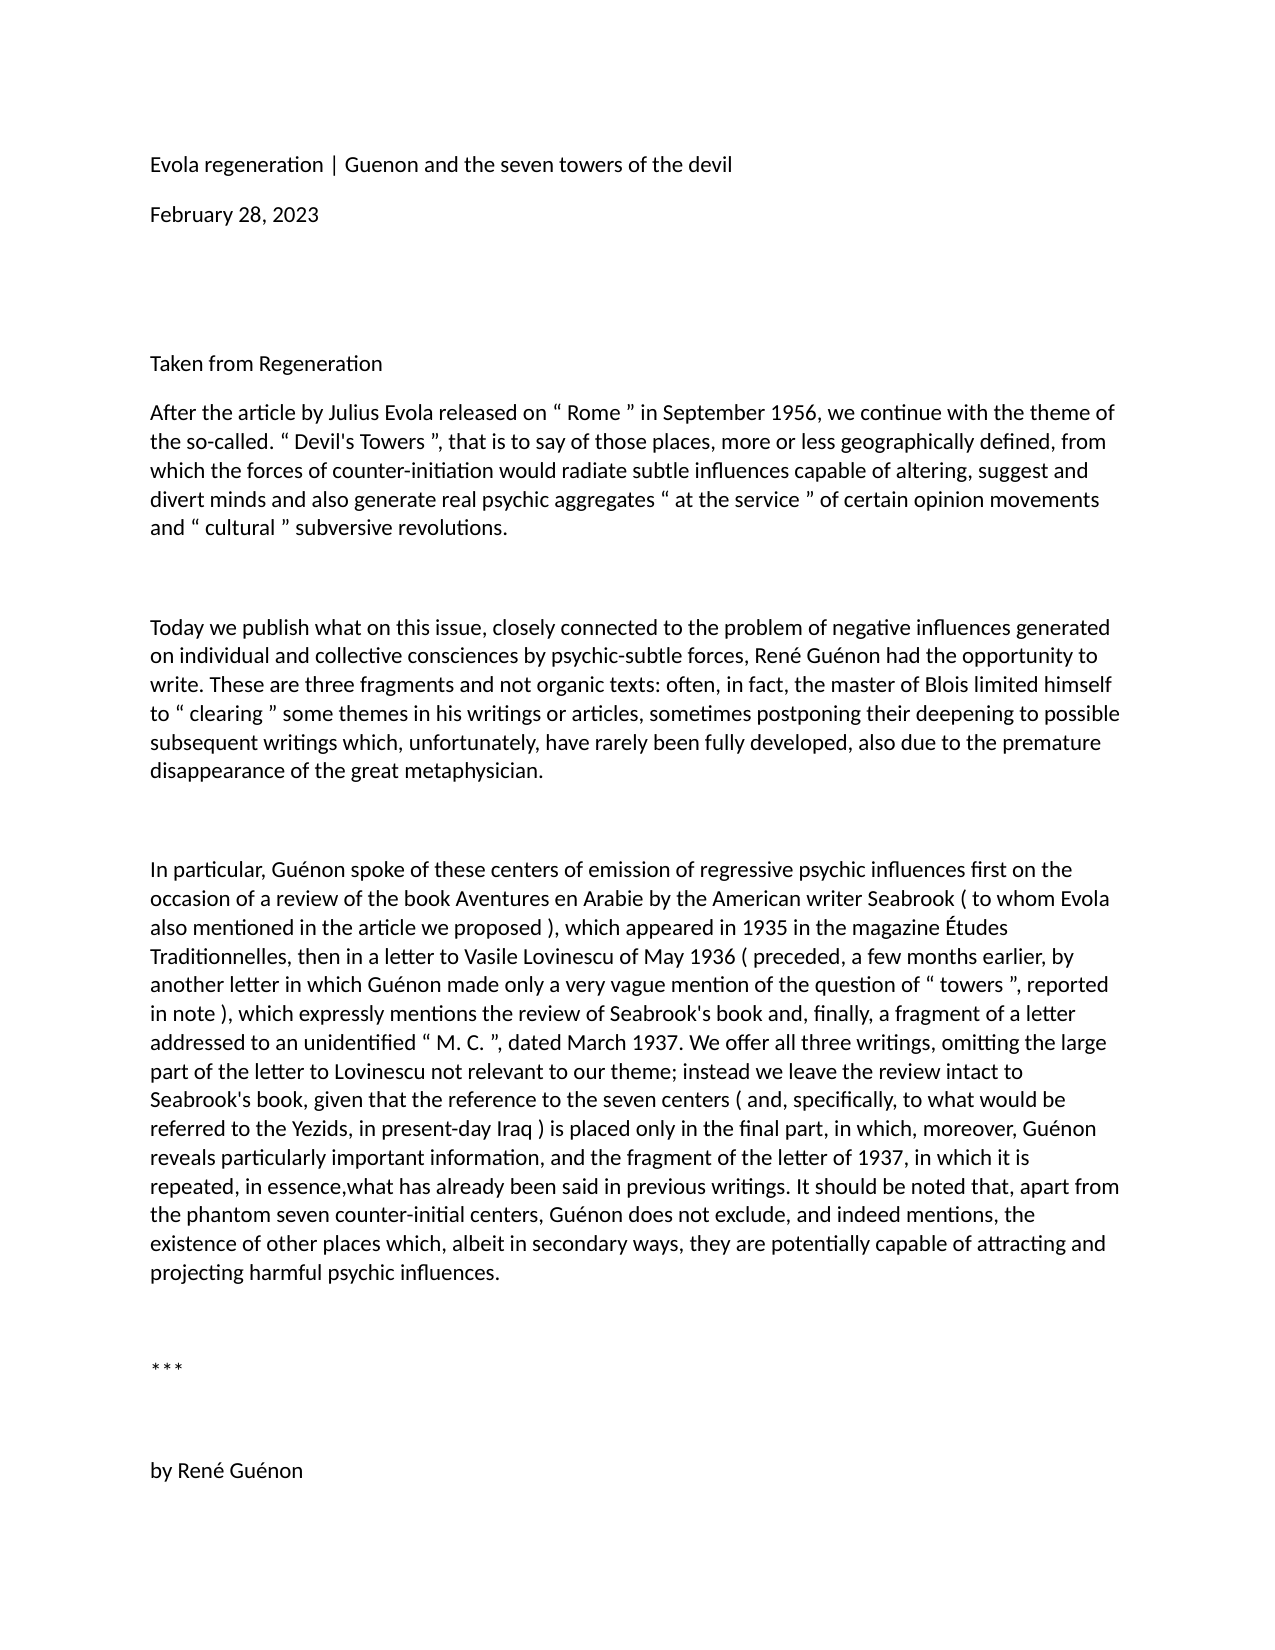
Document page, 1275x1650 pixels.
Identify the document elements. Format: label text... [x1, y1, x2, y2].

text After the article by Julius Evola released on “ Rome ” in September 1956, we continue with the theme of the so-called. “ Devil's Towers ”, that is to say of those places, more or less geographically defined, from which the forces of counter-initiation would radiate subtle influences capable of altering, suggest and divert minds and also generate real psychic aggregates “ at the service ” of certain opinion movements and “ cultural ” subversive revolutions. [150, 398, 1125, 542]
text In particular, Guénon spoke of these centers of emission of regressive psychic influences first on the occasion of a review of the book Aventures en Arabie by the American writer Seabrook ( to whom Evola also mentioned in the article we proposed ), which appeared in 1935 in the magazine Études Traditionnelles, then in a letter to Vasile Lovinescu of May 1936 ( preceded, a few months earlier, by another letter in which Guénon made only a very vague mention of the question of “ towers ”, reported in note ), which expressly mentions the review of Seabrook's book and, finally, a fragment of a letter addressed to an unidentified “ M. C. ”, dated March 1937. We offer all three writings, omitting the large part of the letter to Lovinescu not relevant to our theme; instead we leave the review intact to Seabrook's book, given that the reference to the seven centers ( and, specifically, to what would be referred to the Yezids, in present-day Iraq ) is placed only in the final part, in which, moreover, Guénon reveals particularly important information, and the fragment of the letter of 1937, in which it is repeated, in essence,what has already been said in previous writings. It should be noted that, apart from the phantom seven counter-initial centers, Guénon does not exclude, and indeed mentions, the existence of other places which, albeit in secondary ways, they are potentially capable of attracting and projecting harmful psychic influences. [150, 855, 1125, 1286]
text Today we publish what on this issue, closely connected to the problem of negative influences generated on individual and collective consciences by psychic-subtle forces, René Guénon had the opportunity to write. These are three fragments and not organic texts: often, in fact, the master of Blois limited himself to “ clearing ” some themes in his writings or articles, sometimes postponing their deepening to possible subsequent writings which, unfortunately, have rarely been fully developed, also due to the premature disappearance of the great metaphysician. [150, 612, 1125, 784]
text Evola regeneration | Guenon and the seven towers of the devil [150, 150, 1125, 179]
text February 28, 2023 [150, 199, 1125, 228]
text Taken from Regeneration [150, 348, 1125, 377]
text by René Guénon [150, 1456, 1125, 1484]
text *** [150, 1357, 1125, 1385]
